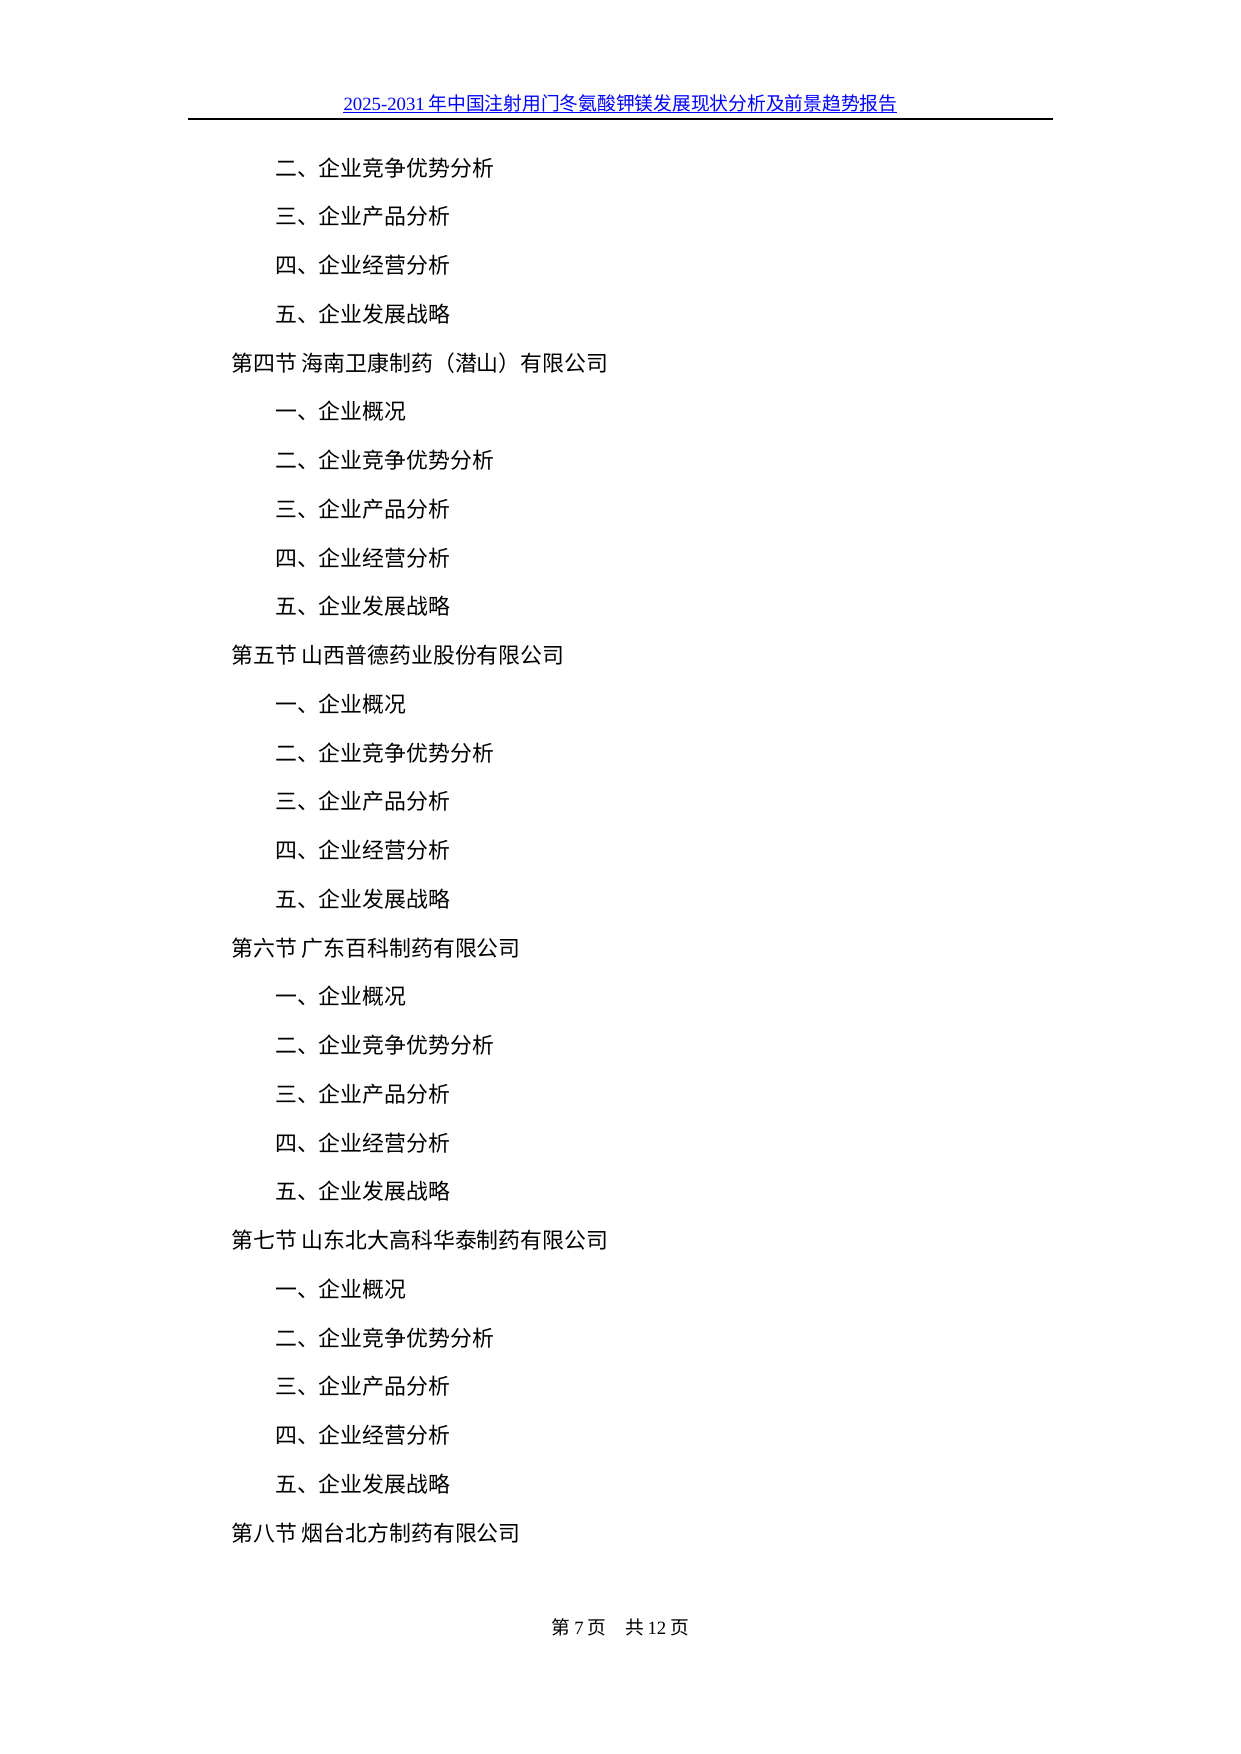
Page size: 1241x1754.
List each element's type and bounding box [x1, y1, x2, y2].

text [187, 150, 1053, 1548]
